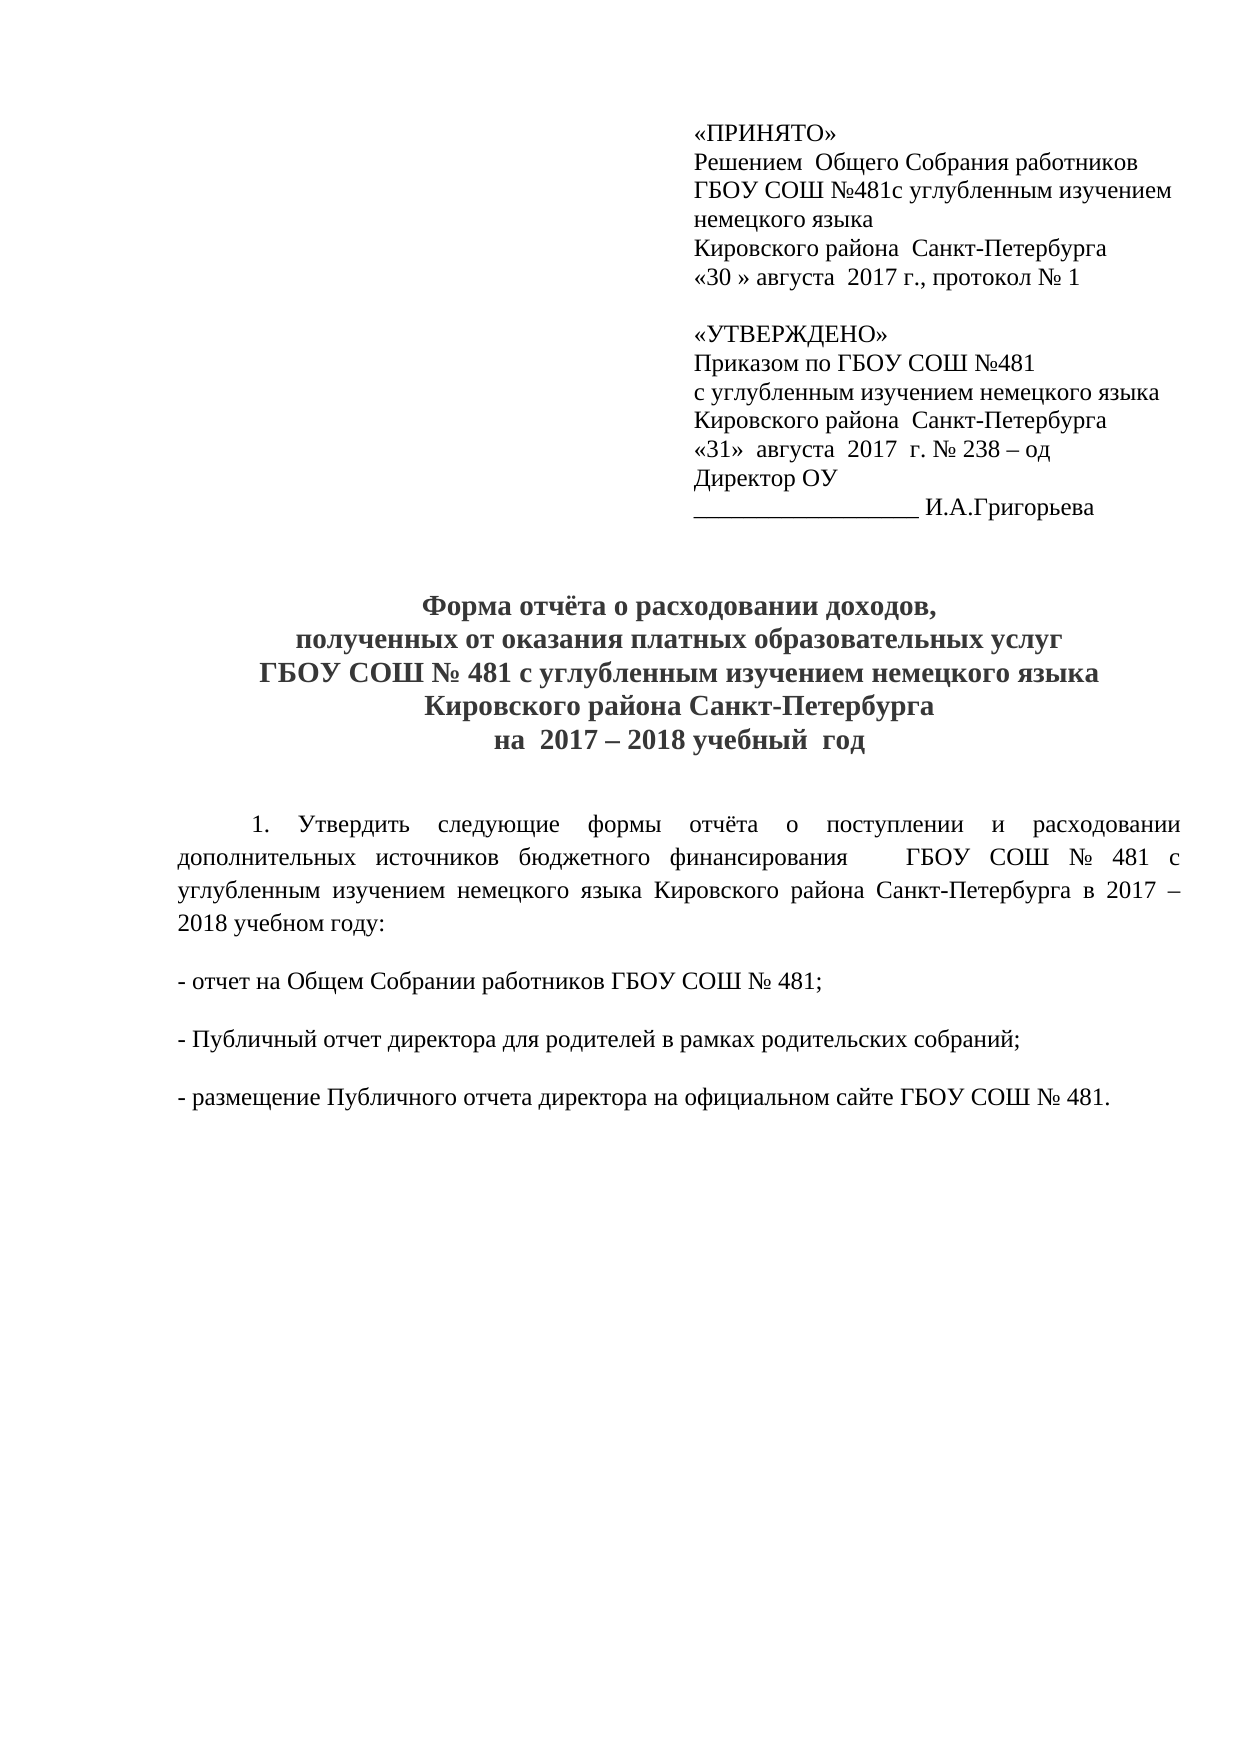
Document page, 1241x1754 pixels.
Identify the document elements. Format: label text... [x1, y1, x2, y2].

text - отчет на Общем Собрании работников ГБОУ СОШ № 481; [177, 966, 1181, 995]
text - размещение Публичного отчета директора на официальном сайте ГБОУ СОШ № 481. [177, 1082, 1181, 1111]
text ГБОУ СОШ № 481 с углубленным изучением немецкого языка Кировского района Санкт-Петербурга [177, 655, 1181, 722]
text Кировского района Санкт-Петербурга [620, 233, 1181, 262]
text «ПРИНЯТО» [620, 118, 1181, 147]
text полученных от оказания платных образовательных услуг [177, 621, 1181, 655]
text «УТВЕРЖДЕНО» [177, 319, 1181, 348]
text «30 » августа 2017 г., протокол № 1 [177, 262, 1181, 291]
text Решением Общего Собрания работников [177, 147, 1181, 176]
text на 2017 – 2018 учебный год [177, 722, 1181, 755]
text ГБОУ СОШ №481с углубленным изучением немецкого языка [693, 176, 1181, 233]
text Директор ОУ [620, 463, 1181, 492]
text Кировского района Санкт-Петербурга [620, 406, 1181, 434]
text __________________ И.А.Григорьева [620, 492, 1181, 521]
text Форма отчёта о расходовании доходов, [177, 588, 1181, 621]
text «31» августа 2017 г. № 238 – од [177, 434, 1181, 463]
text Приказом по ГБОУ СОШ №481 [177, 348, 1181, 377]
text 1. Утвердить следующие формы отчёта о поступлении и расходовании дополнительных источников бюджетного финансирования ГБОУ СОШ № 481 с углубленным изучением немецкого языка Кировского района Санкт-Петербурга в 2017 – 2018 учебном году: [177, 809, 1181, 937]
text с углубленным изучением немецкого языка [620, 377, 1181, 406]
text - Публичный отчет директора для родителей в рамках родительских собраний; [177, 1024, 1181, 1053]
